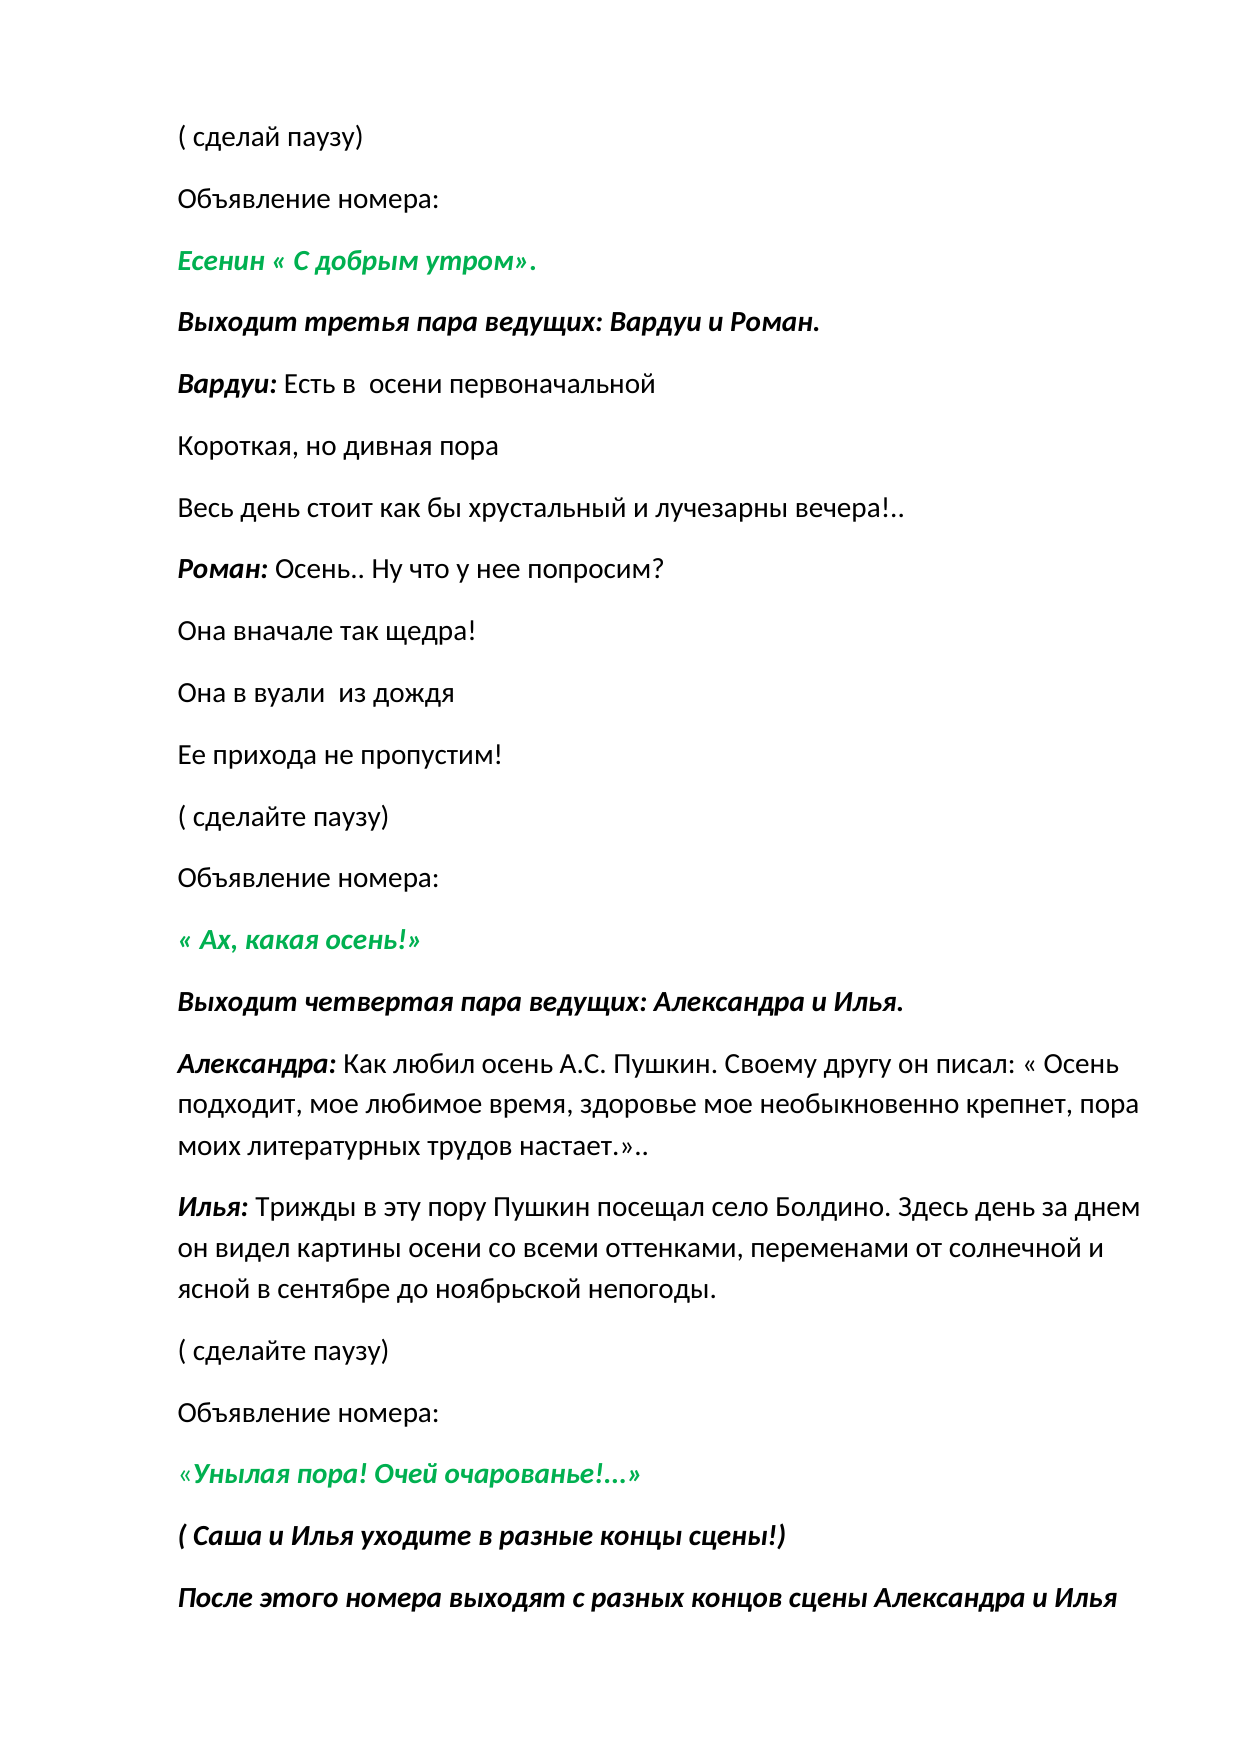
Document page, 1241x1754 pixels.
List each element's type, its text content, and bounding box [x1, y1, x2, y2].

text ( сделай паузу) [177, 118, 1152, 154]
text Роман: Осень.. Ну что у нее попросим? [177, 551, 1152, 586]
text ( сделайте паузу) [177, 798, 1152, 833]
text Вардуи: Есть в осени первоначальной [177, 365, 1152, 401]
text Илья: Трижды в эту пору Пушкин посещал село Болдино. Здесь день за днем он видел картины осени со всеми оттенками, переменами от солнечной и ясной в сентябре до ноябрьской непогоды. [177, 1188, 1152, 1306]
text « Ах, какая осень!» [177, 921, 1152, 957]
text Весь день стоит как бы хрустальный и лучезарны вечера!.. [177, 489, 1152, 524]
text «Унылая пора! Очей очарованье!...» [177, 1456, 1152, 1491]
text Ее прихода не пропустим! [177, 736, 1152, 771]
text После этого номера выходят с разных концов сцены Александра и Илья [177, 1579, 1152, 1615]
text Объявление номера: [177, 180, 1152, 216]
text Короткая, но дивная пора [177, 427, 1152, 463]
text Объявление номера: [177, 859, 1152, 895]
text Выходит третья пара ведущих: Вардуи и Роман. [177, 303, 1152, 339]
text ( сделайте паузу) [177, 1332, 1152, 1368]
text Александра: Как любил осень А.С. Пушкин. Своему другу он писал: « Осень подходит, мое любимое время, здоровье мое необыкновенно крепнет, пора моих литературных трудов настает.».. [177, 1045, 1152, 1162]
text Она вначале так щедра! [177, 612, 1152, 648]
text Есенин « С добрым утром». [177, 242, 1152, 277]
text Она в вуали из дождя [177, 674, 1152, 710]
text Объявление номера: [177, 1394, 1152, 1429]
text ( Саша и Илья уходите в разные концы сцены!) [177, 1517, 1152, 1553]
text Выходит четвертая пара ведущих: Александра и Илья. [177, 983, 1152, 1018]
